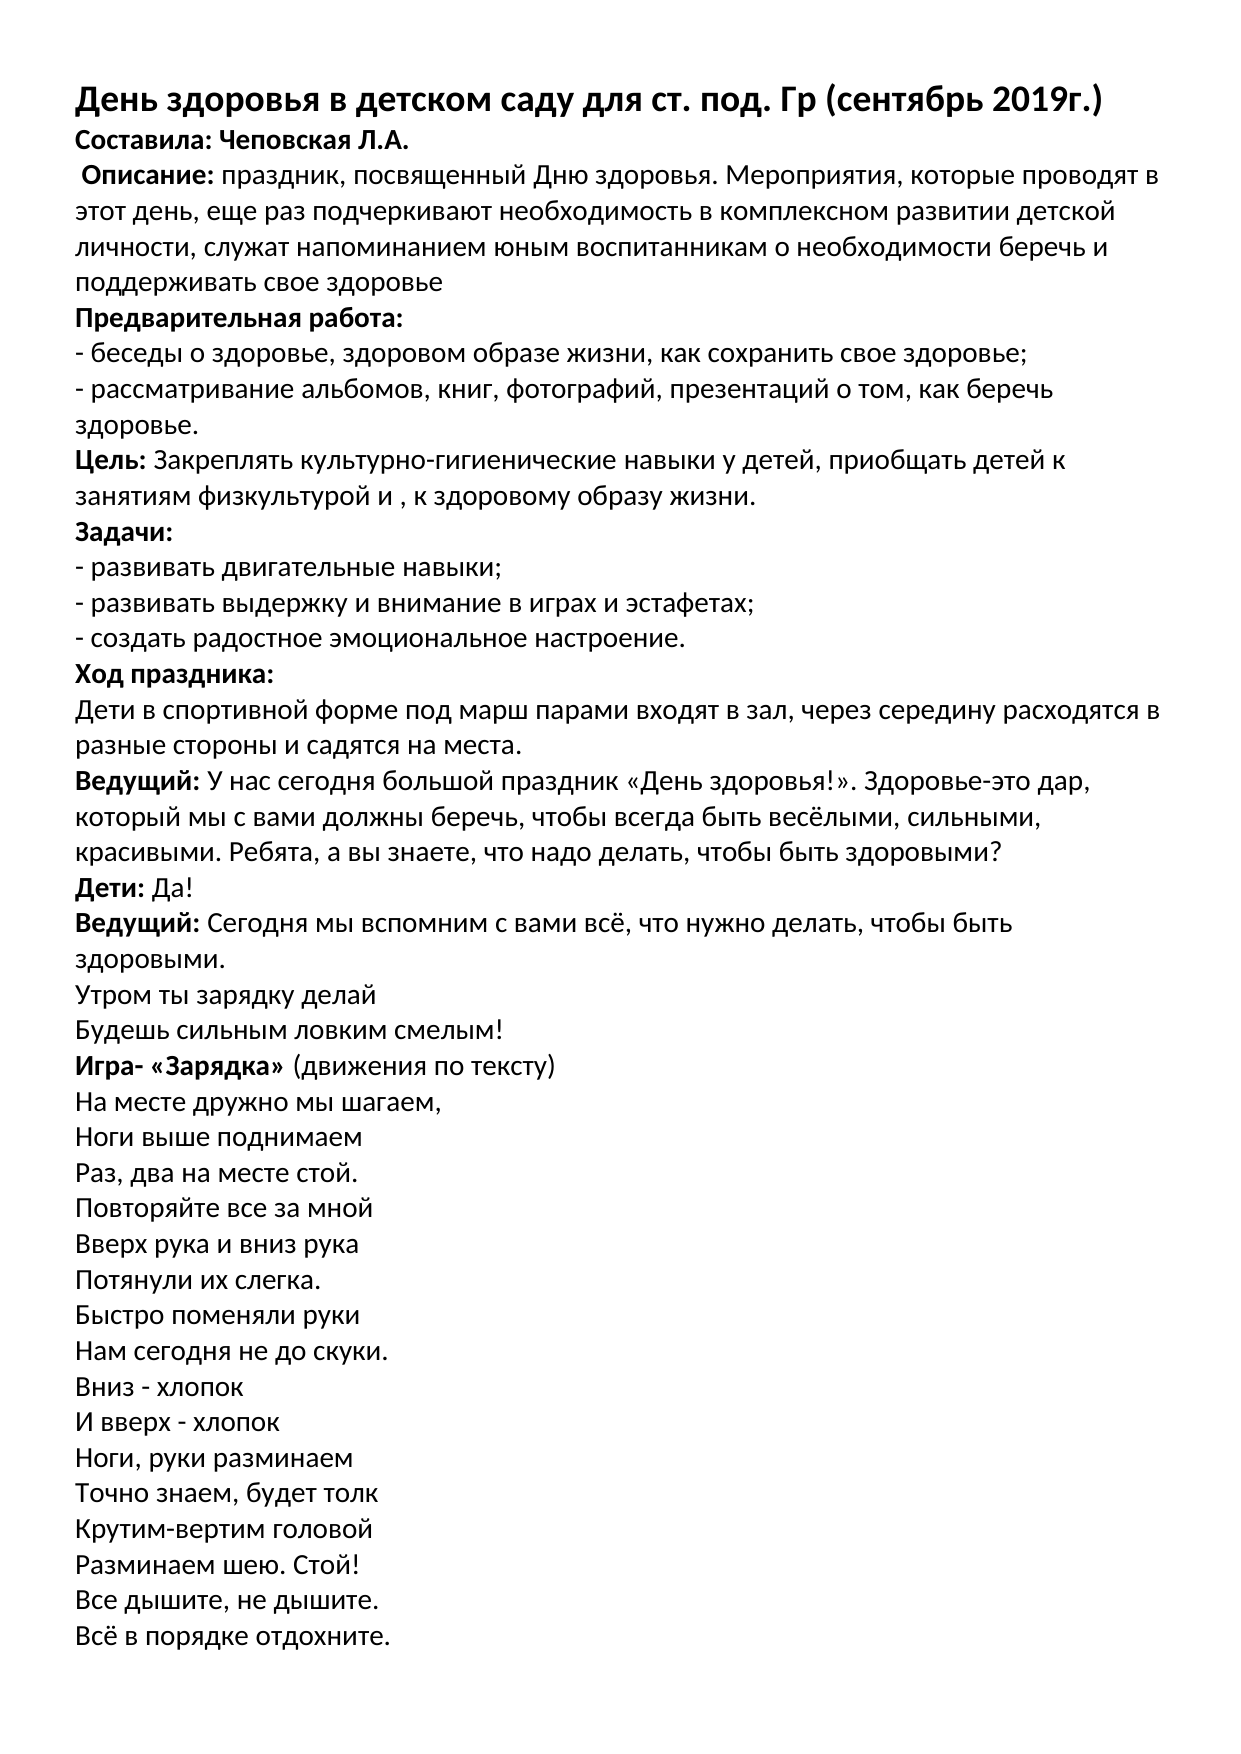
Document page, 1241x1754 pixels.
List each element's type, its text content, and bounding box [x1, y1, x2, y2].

text День здоровья в детском саду для ст. под. Гр (сентябрь 2019г.) [75, 75, 1165, 121]
text Составила: Чеповская Л.А. [75, 121, 1165, 156]
text Описание: праздник, посвященный Дню здоровья. Мероприятия, которые проводят в этот день, еще раз подчеркивают необходимость в комплексном развитии детской личности, служат напоминанием юным воспитанникам о необходимости беречь и поддерживать свое здоровье Предварительная работа: - беседы о здоровье, здоровом образе жизни, как сохранить свое здоровье; - рассматривание альбомов, книг, фотографий, презентаций о том, как беречь здоровье. Цель: Закреплять культурно-гигиенические навыки у детей, приобщать детей к занятиям физкультурой и , к здоровому образу жизни. Задачи: - развивать двигательные навыки; - развивать выдержку и внимание в играх и эстафетах; - создать радостное эмоциональное настроение. [75, 156, 1165, 655]
text Ход праздника: Дети в спортивной форме под марш парами входят в зал, через середину расходятся в разные стороны и садятся на места. Ведущий: У нас сегодня большой праздник «День здоровья!». Здоровье-это дар, который мы с вами должны беречь, чтобы всегда быть весёлыми, сильными, красивыми. Ребята, а вы знаете, что надо делать, чтобы быть здоровыми? Дети: Да! Ведущий: Сегодня мы вспомним с вами всё, что нужно делать, чтобы быть здоровыми. Утром ты зарядку делай Будешь сильным ловким смелым! Игра- «Зарядка» (движения по тексту) [75, 655, 1165, 1083]
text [75, 1083, 1165, 1653]
